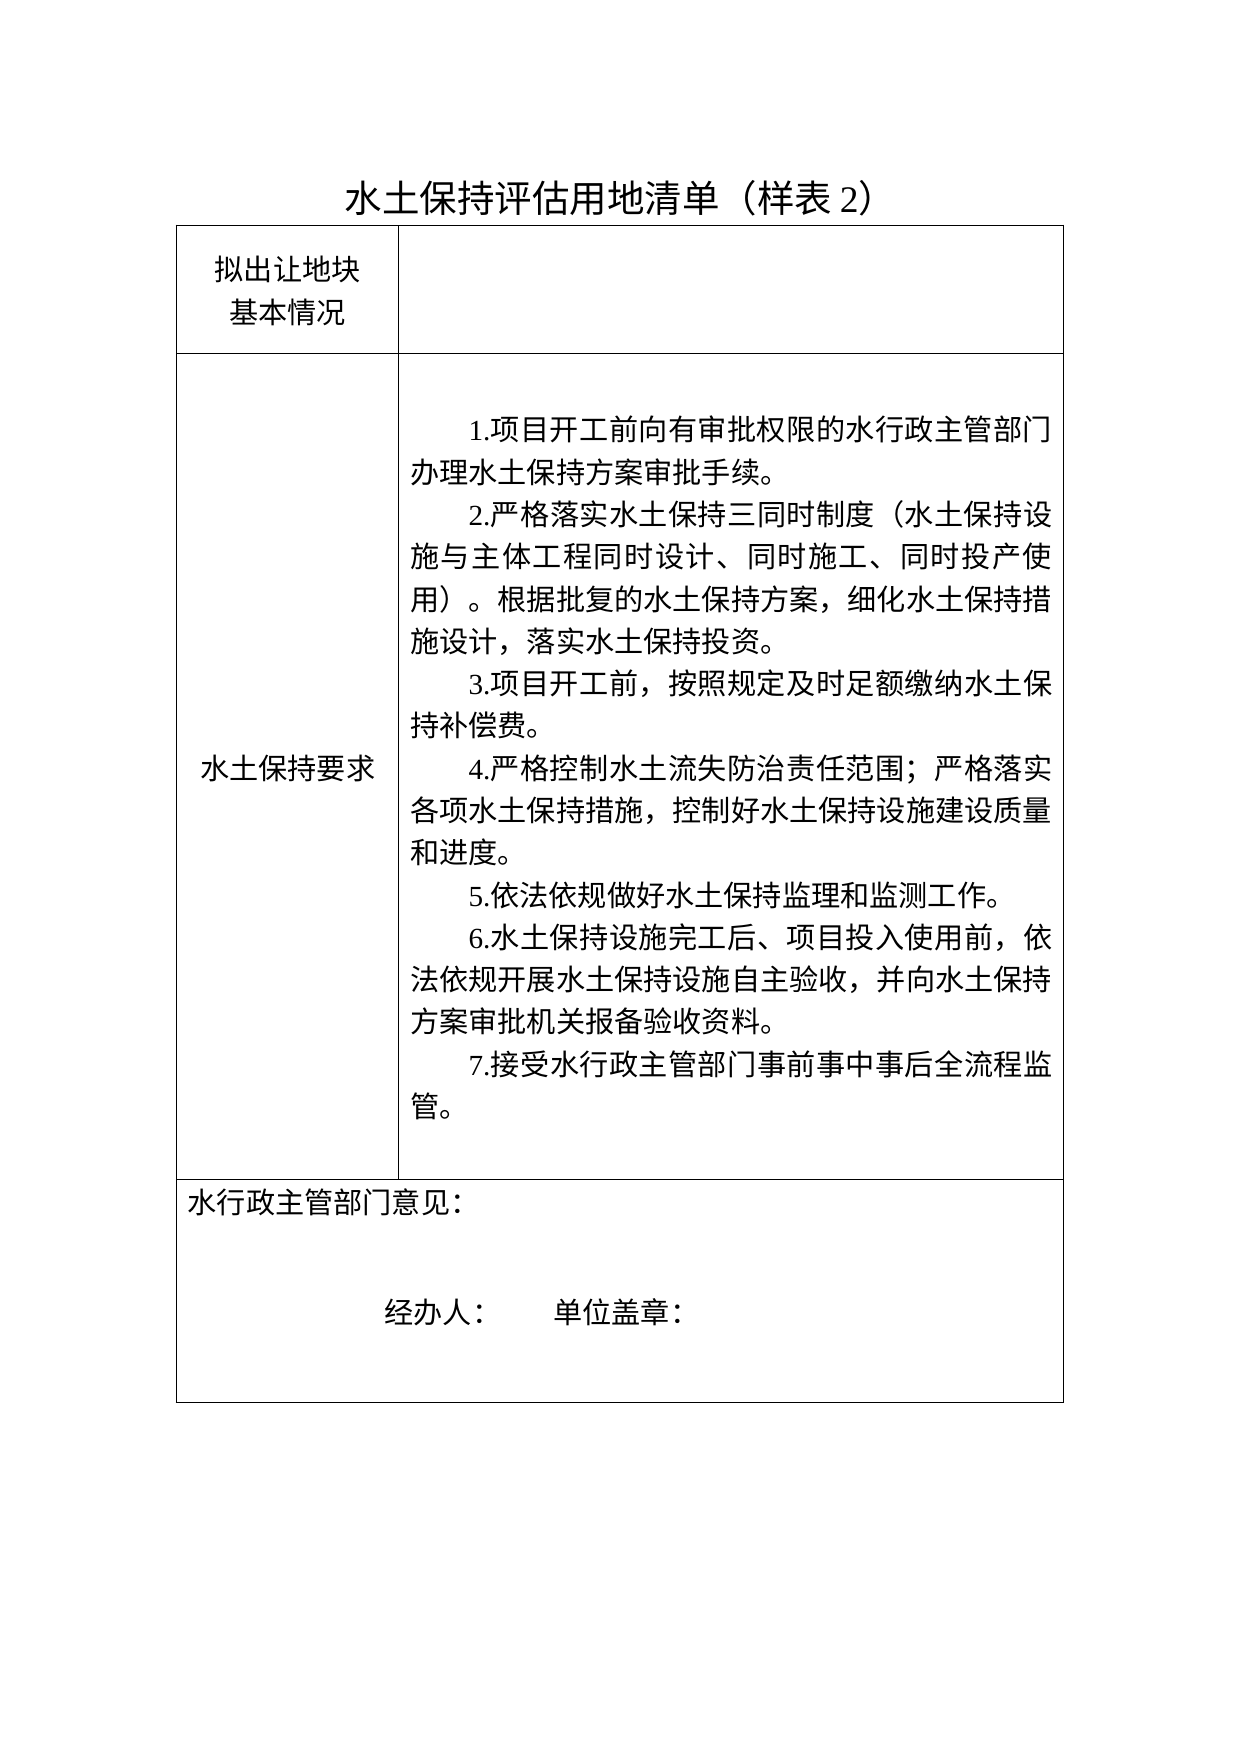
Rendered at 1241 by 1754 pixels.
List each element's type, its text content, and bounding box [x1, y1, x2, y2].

table_cell 水土保持要求 [177, 354, 398, 1179]
table_header [399, 226, 1063, 353]
table_header 拟出让地块 基本情况 [177, 226, 398, 353]
text 水土保持评估用地清单（样表2） [187, 162, 1053, 224]
table_cell 1.项目开工前向有审批权限的水行政主管部门办理水土保持方案审批手续。 2.严格落实水土保持三同时制度（水土保持设施与主体工程同时设计、同时施工、同时投产使用）。根据批复的水土保持方案，细化水土保持措施设计，落实水土保持投资。 3.项目开工前，按照规定及时足额缴纳水土保持补偿费。 4.严格控制水土流失防治责任范围；严格落实各项水土保持措施，控制好水土保持设施建设质量和进度。 5.依法依规做好水土保持监理和监测工作。 6.水土保持设施完工后、项目投入使用前，依法依规开展水土保持设施自主验收，并向水土保持方案审批机关报备验收资料。 7.接受水行政主管部门事前事中事后全流程监管。 [399, 354, 1063, 1179]
table_cell 水行政主管部门意见： 经办人： 单位盖章： [177, 1180, 1063, 1402]
